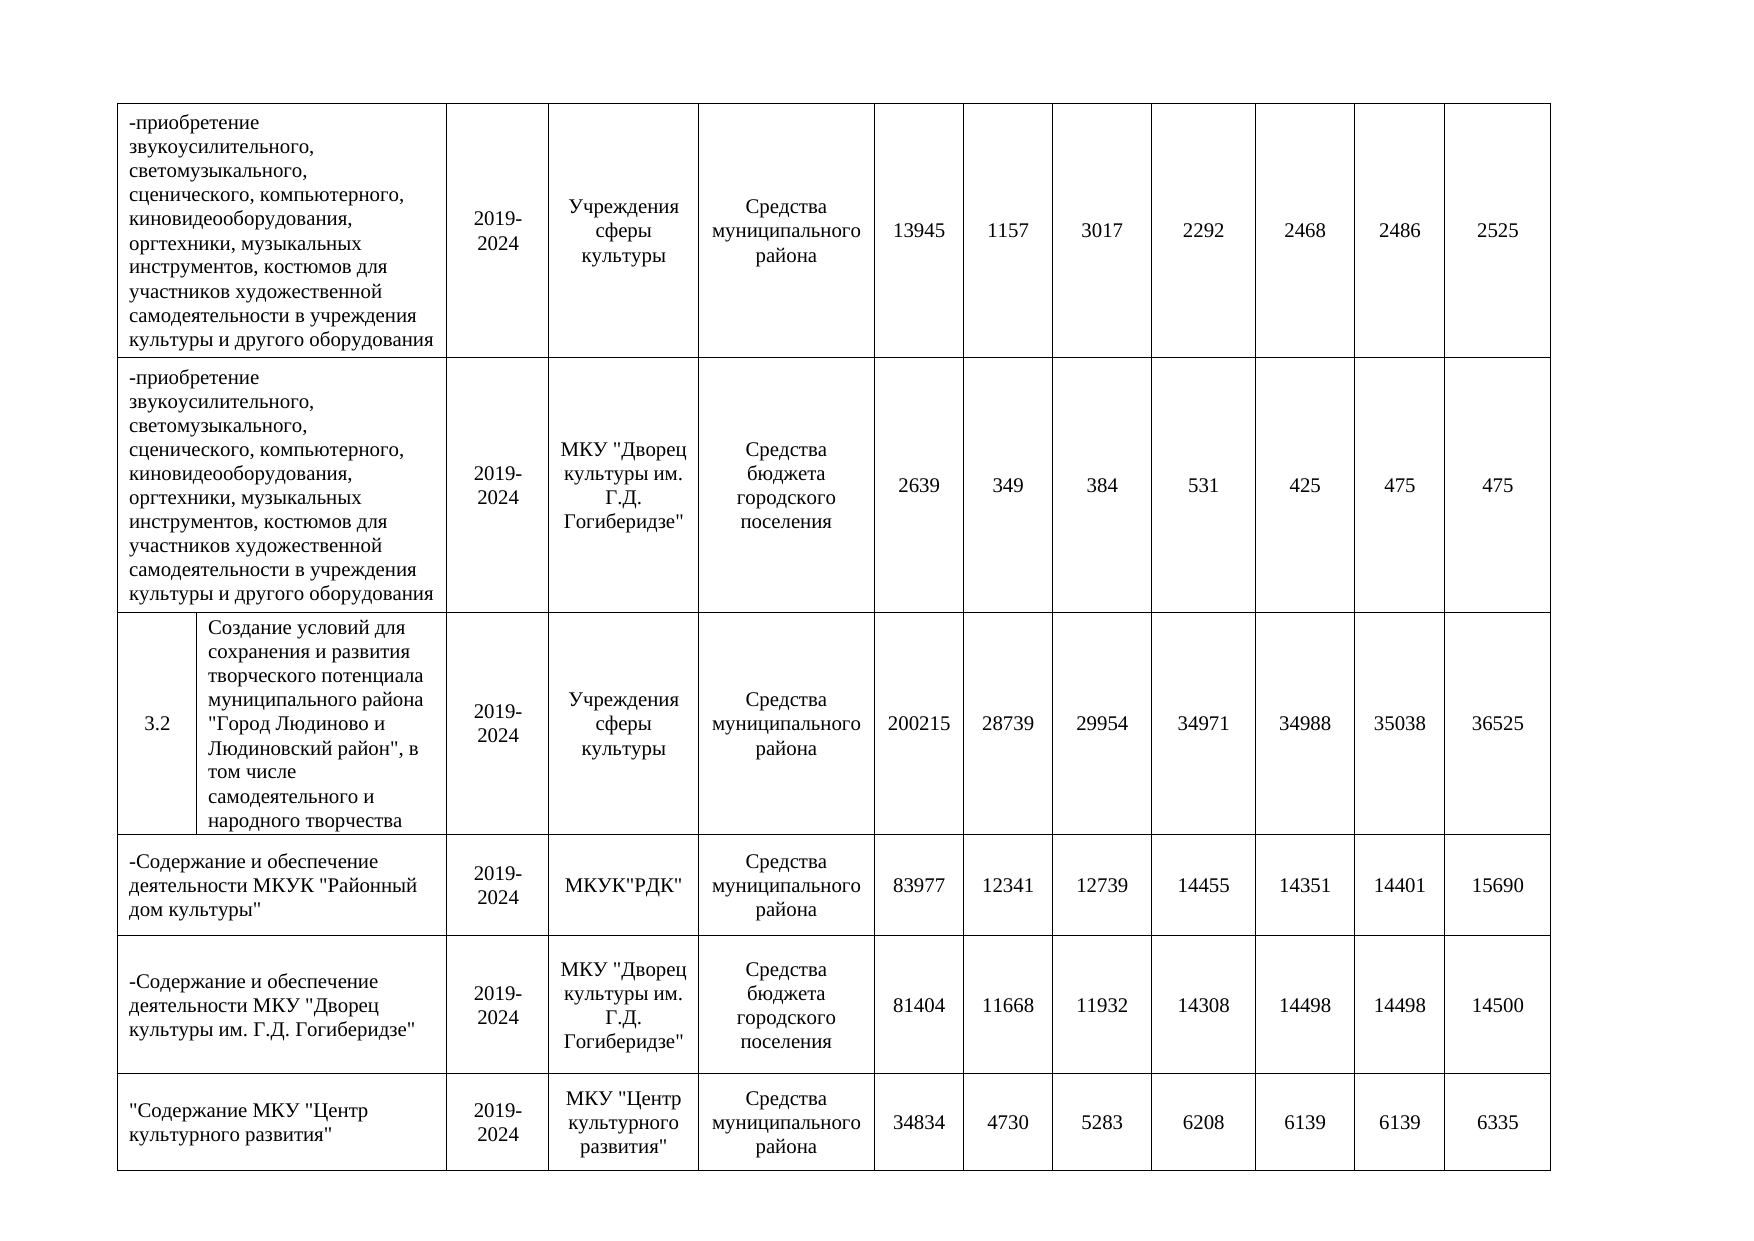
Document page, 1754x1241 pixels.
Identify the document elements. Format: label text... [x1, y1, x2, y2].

table_cell 2486 [1355, 104, 1444, 357]
table_cell -приобретение звукоусилительного, светомузыкального, сценического, компьютерного, киновидеооборудования, оргтехники, музыкальных инструментов, костюмов для участников художественной самодеятельности в учреждения культуры и другого оборудования [118, 358, 446, 612]
table_cell 475 [1355, 358, 1444, 612]
table_cell 34988 [1256, 613, 1354, 834]
table_cell 14401 [1355, 835, 1444, 935]
table_cell Учреждения сферы культуры [549, 613, 698, 834]
table_cell 475 [1445, 358, 1550, 612]
table_cell 14455 [1152, 835, 1255, 935]
table_cell 81404 [875, 936, 963, 1073]
table_cell Средства бюджета городского поселения [699, 358, 874, 612]
table_cell 425 [1256, 358, 1354, 612]
table_cell -Содержание и обеспечение деятельности МКУК "Районный дом культуры" [118, 835, 446, 935]
table_cell Создание условий для сохранения и развития творческого потенциала муниципального района "Город Людиново и Людиновский район", в том числе самодеятельного и народного творчества [197, 613, 446, 834]
table_cell 2019-2024 [447, 358, 548, 612]
table_cell 36525 [1445, 613, 1550, 834]
table_cell 2525 [1445, 104, 1550, 357]
table_cell 83977 [875, 835, 963, 935]
table_cell 349 [964, 358, 1052, 612]
table_cell Средства муниципального района [699, 835, 874, 935]
table_cell 531 [1152, 358, 1255, 612]
table_cell 384 [1053, 358, 1151, 612]
table_cell 6208 [1152, 1074, 1255, 1170]
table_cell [549, 1074, 698, 1170]
table_cell 6139 [1256, 1074, 1354, 1170]
table_cell -Содержание и обеспечение деятельности МКУ "Дворец культуры им. Г.Д. Гогиберидзе" [118, 936, 446, 1073]
table_cell 14308 [1152, 936, 1255, 1073]
table_cell 12341 [964, 835, 1052, 935]
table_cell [549, 104, 698, 357]
table_cell 11668 [964, 936, 1052, 1073]
table_cell 2019-2024 [447, 835, 548, 935]
table_cell 6335 [1445, 1074, 1550, 1170]
table_cell 34971 [1152, 613, 1255, 834]
table_cell 12739 [1053, 835, 1151, 935]
table_cell 13945 [875, 104, 963, 357]
table_cell 1157 [964, 104, 1052, 357]
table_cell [699, 1074, 874, 1170]
table_cell 2019-2024 [447, 613, 548, 834]
table_cell 14500 [1445, 936, 1550, 1073]
table_cell 3.2 [118, 613, 196, 834]
table_cell 6139 [1355, 1074, 1444, 1170]
table_cell 29954 [1053, 613, 1151, 834]
table_cell МКУ "Дворец культуры им. Г.Д. Гогиберидзе" [549, 936, 698, 1073]
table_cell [699, 104, 874, 357]
table_cell 2019-2024 [447, 936, 548, 1073]
table_cell 4730 [964, 1074, 1052, 1170]
table_cell 14351 [1256, 835, 1354, 935]
table_cell "Содержание МКУ "Центр культурного развития" [118, 1074, 446, 1170]
table_cell 5283 [1053, 1074, 1151, 1170]
table_cell 2468 [1256, 104, 1354, 357]
table_cell 14498 [1256, 936, 1354, 1073]
table_cell -приобретение звукоусилительного, светомузыкального, сценического, компьютерного, киновидеооборудования, оргтехники, музыкальных инструментов, костюмов для участников художественной самодеятельности в учреждения культуры и другого оборудования [118, 104, 446, 357]
table_cell 15690 [1445, 835, 1550, 935]
table_cell 2292 [1152, 104, 1255, 357]
table_cell 11932 [1053, 936, 1151, 1073]
table_cell 35038 [1355, 613, 1444, 834]
table_cell 34834 [875, 1074, 963, 1170]
table_cell Средства бюджета городского поселения [699, 936, 874, 1073]
table_cell 2019-2024 [447, 1074, 548, 1170]
table_cell 2639 [875, 358, 963, 612]
table_cell 200215 [875, 613, 963, 834]
table_cell МКУ "Дворец культуры им. Г.Д. Гогиберидзе" [549, 358, 698, 612]
table_cell 28739 [964, 613, 1052, 834]
table_cell МКУК"РДК" [549, 835, 698, 935]
table_cell 2019-2024 [447, 104, 548, 357]
table_cell 3017 [1053, 104, 1151, 357]
table_cell Средства муниципального района [699, 613, 874, 834]
table_cell 14498 [1355, 936, 1444, 1073]
